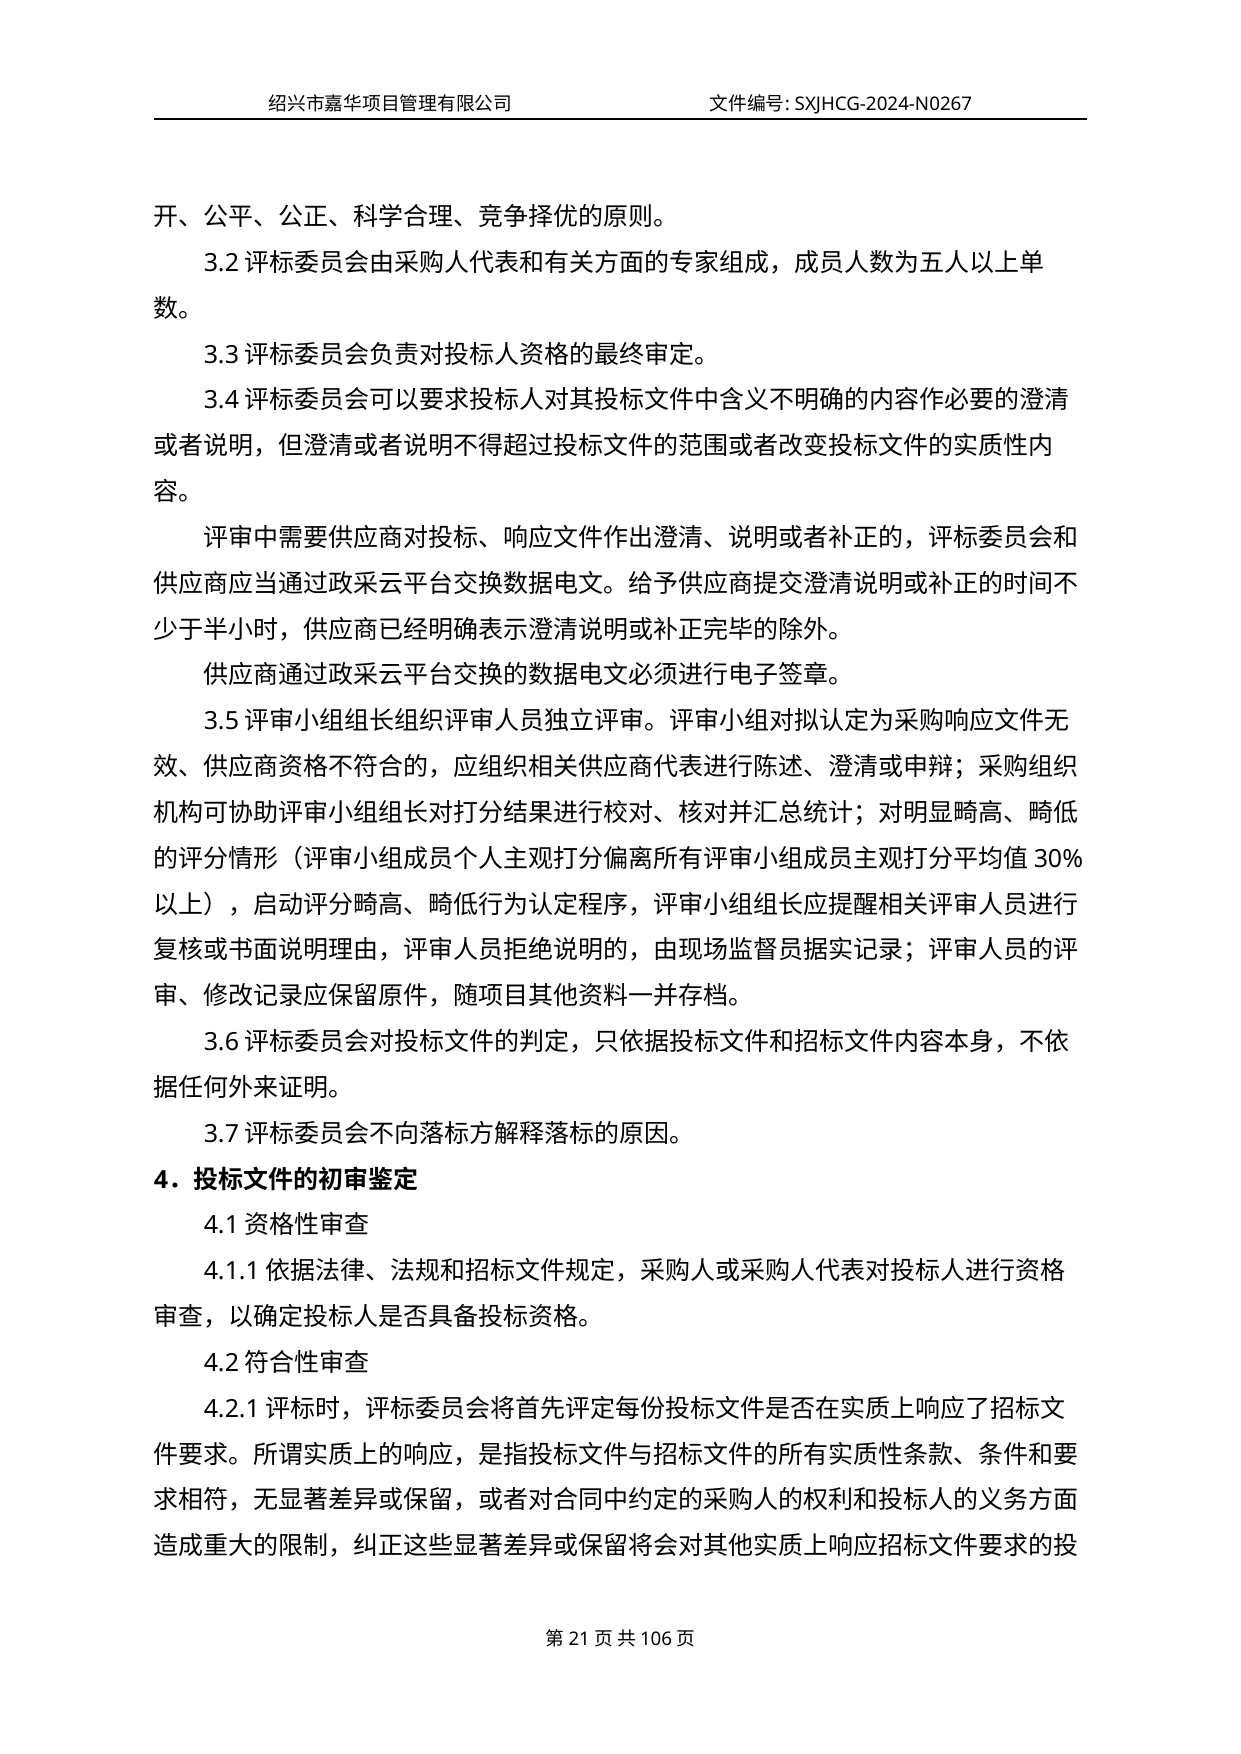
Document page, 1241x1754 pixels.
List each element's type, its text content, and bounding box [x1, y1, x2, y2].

text 3.3评标委员会负责对投标人资格的最终审定。 [153, 326, 1087, 372]
text 供应商通过政采云平台交换的数据电文必须进行电子签章。 [153, 647, 1087, 693]
text 评审中需要供应商对投标、响应文件作出澄清、说明或者补正的，评标委员会和供应商应当通过政采云平台交换数据电文。给予供应商提交澄清说明或补正的时间不少于半小时，供应商已经明确表示澄清说明或补正完毕的除外。 [153, 510, 1087, 647]
text 4．投标文件的初审鉴定 [153, 1151, 1087, 1197]
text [153, 189, 1087, 235]
text 4.1资格性审查 [153, 1197, 1087, 1243]
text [153, 1381, 1087, 1564]
text 3.2评标委员会由采购人代表和有关方面的专家组成，成员人数为五人以上单数。 [153, 235, 1087, 326]
text 3.4评标委员会可以要求投标人对其投标文件中含义不明确的内容作必要的澄清或者说明，但澄清或者说明不得超过投标文件的范围或者改变投标文件的实质性内容。 [153, 372, 1087, 510]
text 4.1.1依据法律、法规和招标文件规定，采购人或采购人代表对投标人进行资格审查，以确定投标人是否具备投标资格。 [153, 1243, 1087, 1335]
text 3.7评标委员会不向落标方解释落标的原因。 [153, 1106, 1087, 1151]
text 4.2符合性审查 [153, 1335, 1087, 1381]
text 3.6评标委员会对投标文件的判定，只依据投标文件和招标文件内容本身，不依据任何外来证明。 [153, 1014, 1087, 1106]
text 3.5评审小组组长组织评审人员独立评审。评审小组对拟认定为采购响应文件无效、供应商资格不符合的，应组织相关供应商代表进行陈述、澄清或申辩；采购组织机构可协助评审小组组长对打分结果进行校对、核对并汇总统计；对明显畸高、畸低的评分情形（评审小组成员个人主观打分偏离所有评审小组成员主观打分平均值30%以上），启动评分畸高、畸低行为认定程序，评审小组组长应提醒相关评审人员进行复核或书面说明理由，评审人员拒绝说明的，由现场监督员据实记录；评审人员的评审、修改记录应保留原件，随项目其他资料一并存档。 [153, 693, 1087, 1014]
